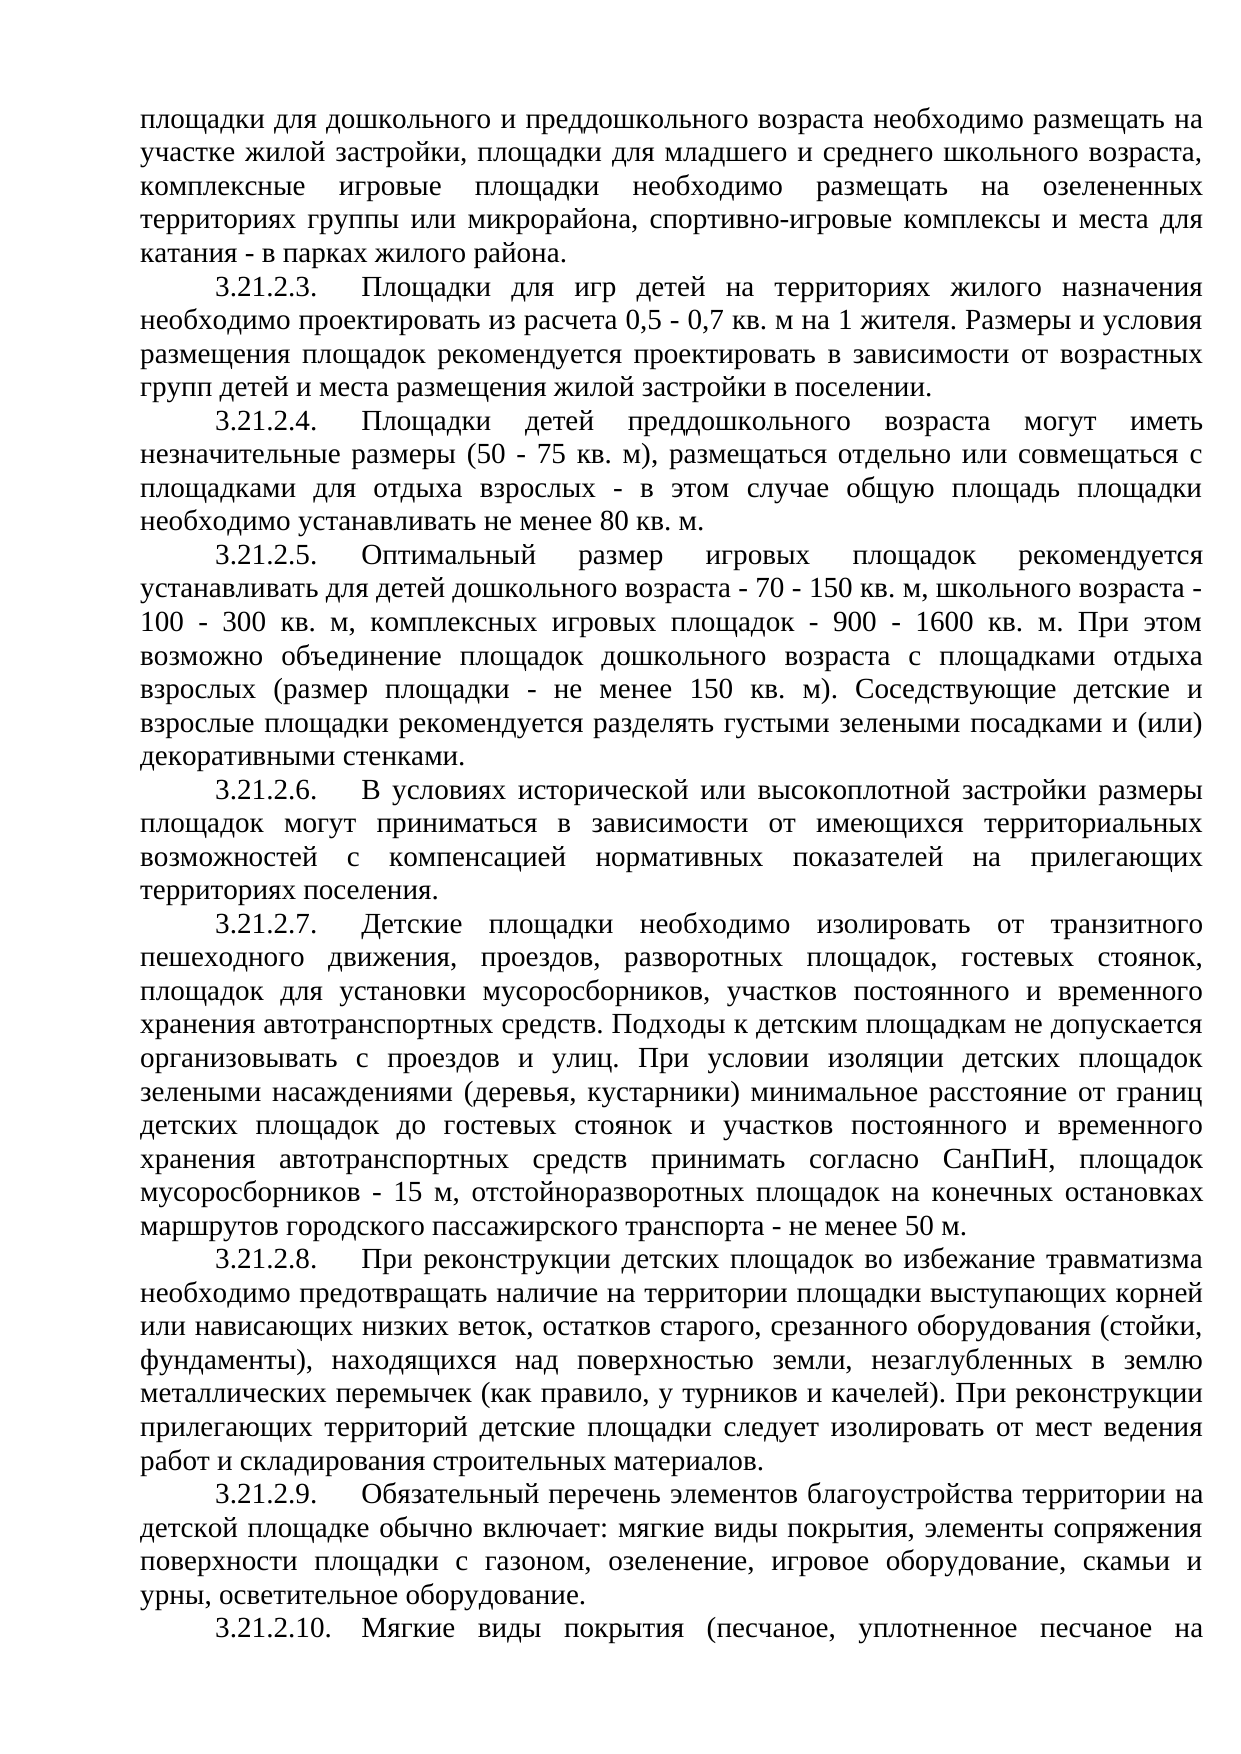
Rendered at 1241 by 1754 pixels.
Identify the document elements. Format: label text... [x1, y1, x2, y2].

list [140, 1610, 1204, 1644]
list При реконструкции детских площадок во избежание травматизма необходимо предотвращать наличие на территории площадки выступающих корней или нависающих низких веток, остатков старого, срезанного оборудования (стойки, фундаменты), находящихся над поверхностью земли, незаглубленных в землю металлических перемычек (как правило, у турников и качелей). При реконструкции прилегающих территорий детские площадки следует изолировать от мест ведения работ и складирования строительных материалов. [140, 1241, 1204, 1476]
list Оптимальный размер игровых площадок рекомендуется устанавливать для детей дошкольного возраста - 70 - 150 кв. м, школьного возраста - 100 - 300 кв. м, комплексных игровых площадок - 900 - 1600 кв. м. При этом возможно объединение площадок дошкольного возраста с площадками отдыха взрослых (размер площадки - не менее 150 кв. м). Соседствующие детские и взрослые площадки рекомендуется разделять густыми зелеными посадками и (или) декоративными стенками. [140, 537, 1204, 772]
list В условиях исторической или высокоплотной застройки размеры площадок могут приниматься в зависимости от имеющихся территориальных возможностей с компенсацией нормативных показателей на прилегающих территориях поселения. [140, 772, 1204, 906]
list Обязательный перечень элементов благоустройства территории на детской площадке обычно включает: мягкие виды покрытия, элементы сопряжения поверхности площадки с газоном, озеленение, игровое оборудование, скамьи и урны, осветительное оборудование. [140, 1476, 1204, 1610]
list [140, 101, 1204, 269]
list Площадки детей преддошкольного возраста могут иметь незначительные размеры (50 - 75 кв. м), размещаться отдельно или совмещаться с площадками для отдыха взрослых - в этом случае общую площадь площадки необходимо устанавливать не менее 80 кв. м. [140, 403, 1204, 537]
list Детские площадки необходимо изолировать от транзитного пешеходного движения, проездов, разворотных площадок, гостевых стоянок, площадок для установки мусоросборников, участков постоянного и временного хранения автотранспортных средств. Подходы к детским площадкам не допускается организовывать с проездов и улиц. При условии изоляции детских площадок зелеными насаждениями (деревья, кустарники) минимальное расстояние от границ детских площадок до гостевых стоянок и участков постоянного и временного хранения автотранспортных средств принимать согласно СанПиН, площадок мусоросборников - 15 м, отстойноразворотных площадок на конечных остановках маршрутов городского пассажирского транспорта - не менее 50 м. [140, 906, 1204, 1241]
list Площадки для игр детей на территориях жилого назначения необходимо проектировать из расчета 0,5 - 0,7 кв. м на 1 жителя. Размеры и условия размещения площадок рекомендуется проектировать в зависимости от возрастных групп детей и места размещения жилой застройки в поселении. [140, 269, 1204, 403]
